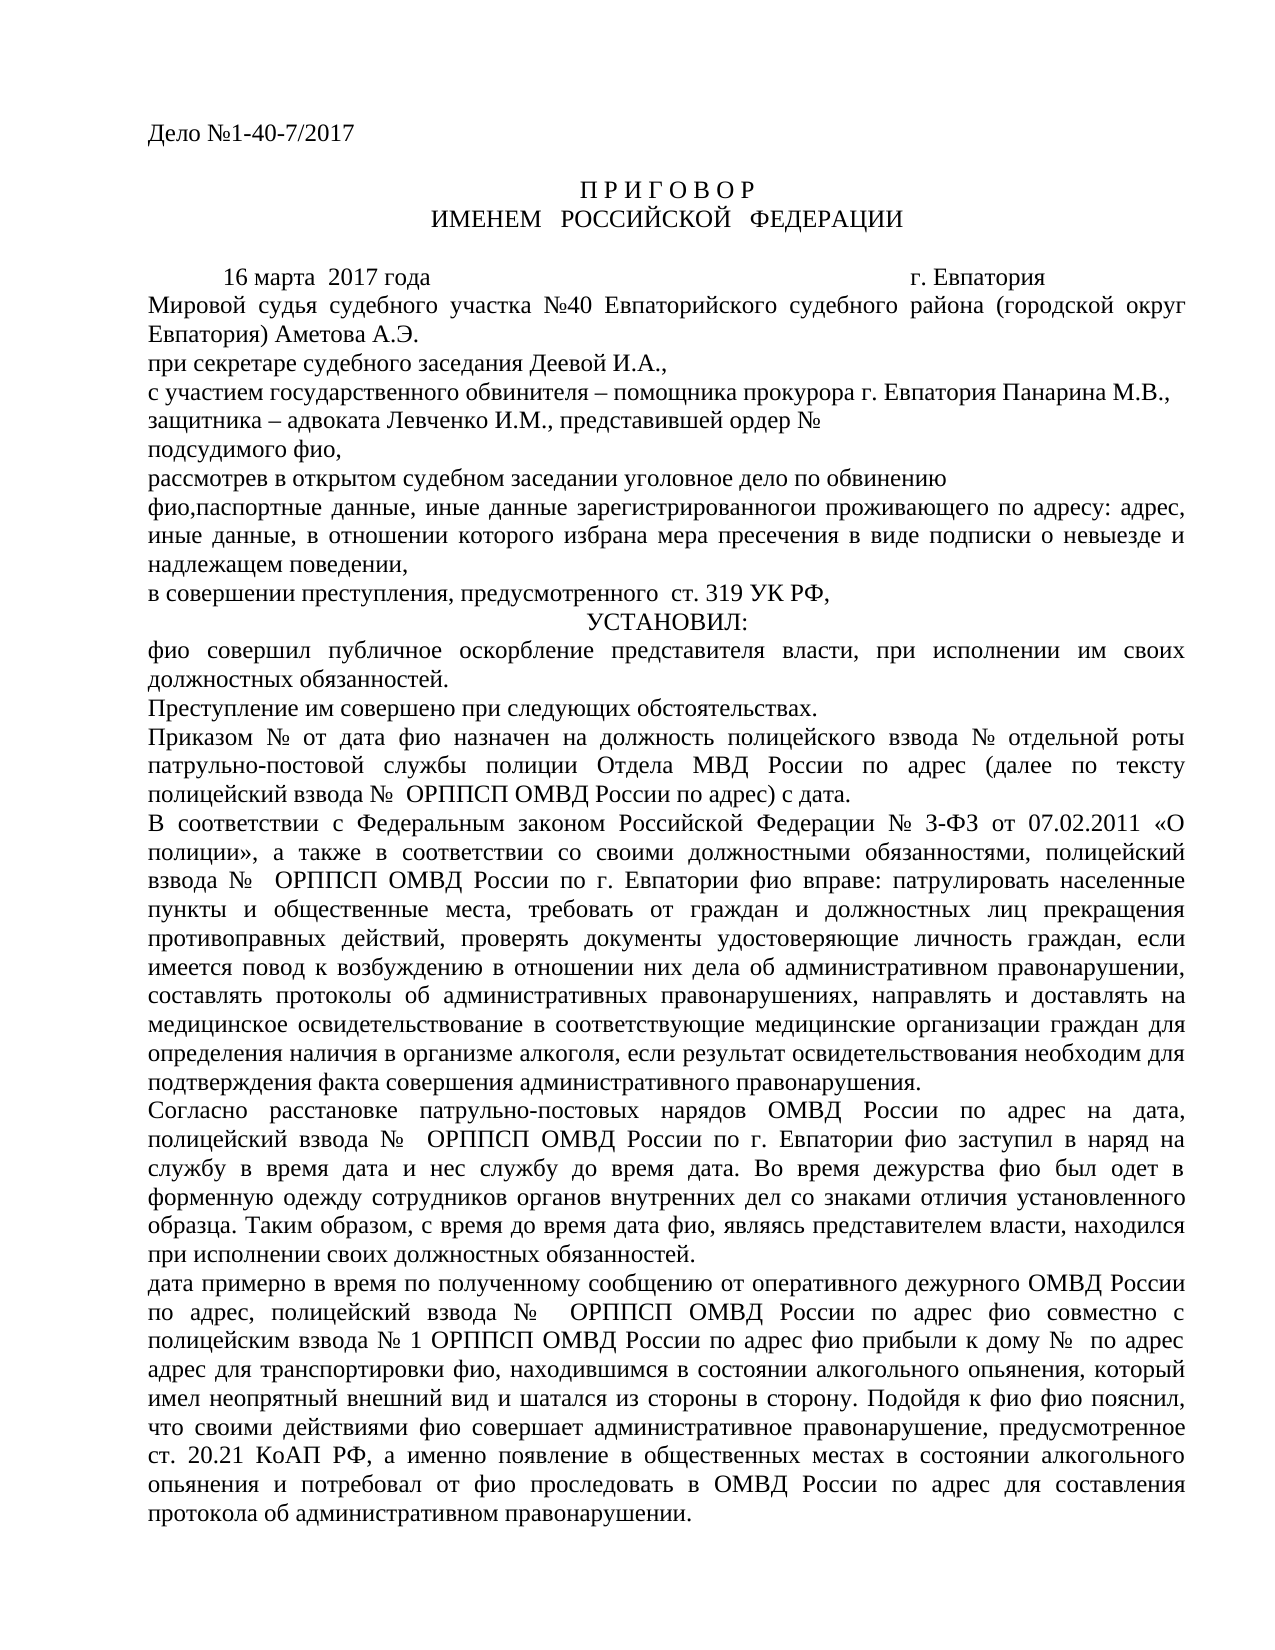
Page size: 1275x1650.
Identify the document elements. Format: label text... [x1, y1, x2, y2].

text фио,паспортные данные, иные данные зарегистрированногои проживающего по адресу: адрес, иные данные, в отношении которого избрана мера пресечения в виде подписки о невыезде и надлежащем поведении, [148, 492, 1186, 578]
text подсудимого фио, [148, 434, 1186, 463]
text Мировой судья судебного участка №40 Евпаторийского судебного района (городской округ Евпатория) Аметова А.Э. [148, 291, 1186, 348]
text защитника – адвоката Левченко И.М., представившей ордер № [148, 406, 1186, 434]
text УСТАНОВИЛ: [148, 607, 1186, 636]
text Преступление им совершено при следующих обстоятельствах. [148, 693, 1186, 722]
text Согласно расстановке патрульно-постовых нарядов ОМВД России по адрес на дата, полицейский взвода № ОРППСП ОМВД России по г. Евпатории фио заступил в наряд на службу в время дата и нес службу до время дата. Во время дежурства фио был одет в форменную одежду сотрудников органов внутренних дел со знаками отличия установленного образца. Таким образом, с время до время дата фио, являясь представителем власти, находился при исполнении своих должностных обязанностей. [148, 1096, 1186, 1268]
text П Р И Г О В О Р [148, 176, 1186, 204]
text 16 марта 2017 года г. Евпатория [148, 262, 1186, 291]
text фио совершил публичное оскорбление представителя власти, при исполнении им своих должностных обязанностей. [148, 636, 1186, 693]
text в совершении преступления, предусмотренного ст. 319 УК РФ, [148, 578, 1186, 607]
text Приказом № от дата фио назначен на должность полицейского взвода № отдельной роты патрульно-постовой службы полиции Отдела МВД России по адрес (далее по тексту полицейский взвода № ОРППСП ОМВД России по адрес) с дата. [148, 722, 1186, 808]
text В соответствии с Федеральным законом Российской Федерации № З-ФЗ от 07.02.2011 «О полиции», а также в соответствии со своими должностными обязанностями, полицейский взвода № ОРППСП ОМВД России по г. Евпатории фио вправе: патрулировать населенные пункты и общественные места, требовать от граждан и должностных лиц прекращения противоправных действий, проверять документы удостоверяющие личность граждан, если имеется повод к возбуждению в отношении них дела об административном правонарушении, составлять протоколы об административных правонарушениях, направлять и доставлять на медицинское освидетельствование в соответствующие медицинские организации граждан для определения наличия в организме алкоголя, если результат освидетельствования необходим для подтверждения факта совершения административного правонарушения. [148, 808, 1186, 1096]
text ИМЕНЕМ РОССИЙСКОЙ ФЕДЕРАЦИИ [148, 204, 1186, 233]
text Дело №1-40-7/2017 [148, 118, 1186, 147]
text с участием государственного обвинителя – помощника прокурора г. Евпатория Панарина М.В., [148, 377, 1186, 406]
text при секретаре судебного заседания Деевой И.А., [148, 348, 1186, 377]
text дата примерно в время по полученному сообщению от оперативного дежурного ОМВД России по адрес, полицейский взвода № ОРППСП ОМВД России по адрес фио совместно с полицейским взвода № 1 ОРППСП ОМВД России по адрес фио прибыли к дому № по адрес адрес для транспортировки фио, находившимся в состоянии алкогольного опьянения, который имел неопрятный внешний вид и шатался из стороны в сторону. Подойдя к фио фио пояснил, что своими действиями фио совершает административное правонарушение, предусмотренное ст. 20.21 КоАП РФ, а именно появление в общественных местах в состоянии алкогольного опьянения и потребовал от фио проследовать в ОМВД России по адрес для составления протокола об административном правонарушении. [148, 1268, 1186, 1527]
text рассмотрев в открытом судебном заседании уголовное дело по обвинению [148, 463, 1186, 492]
